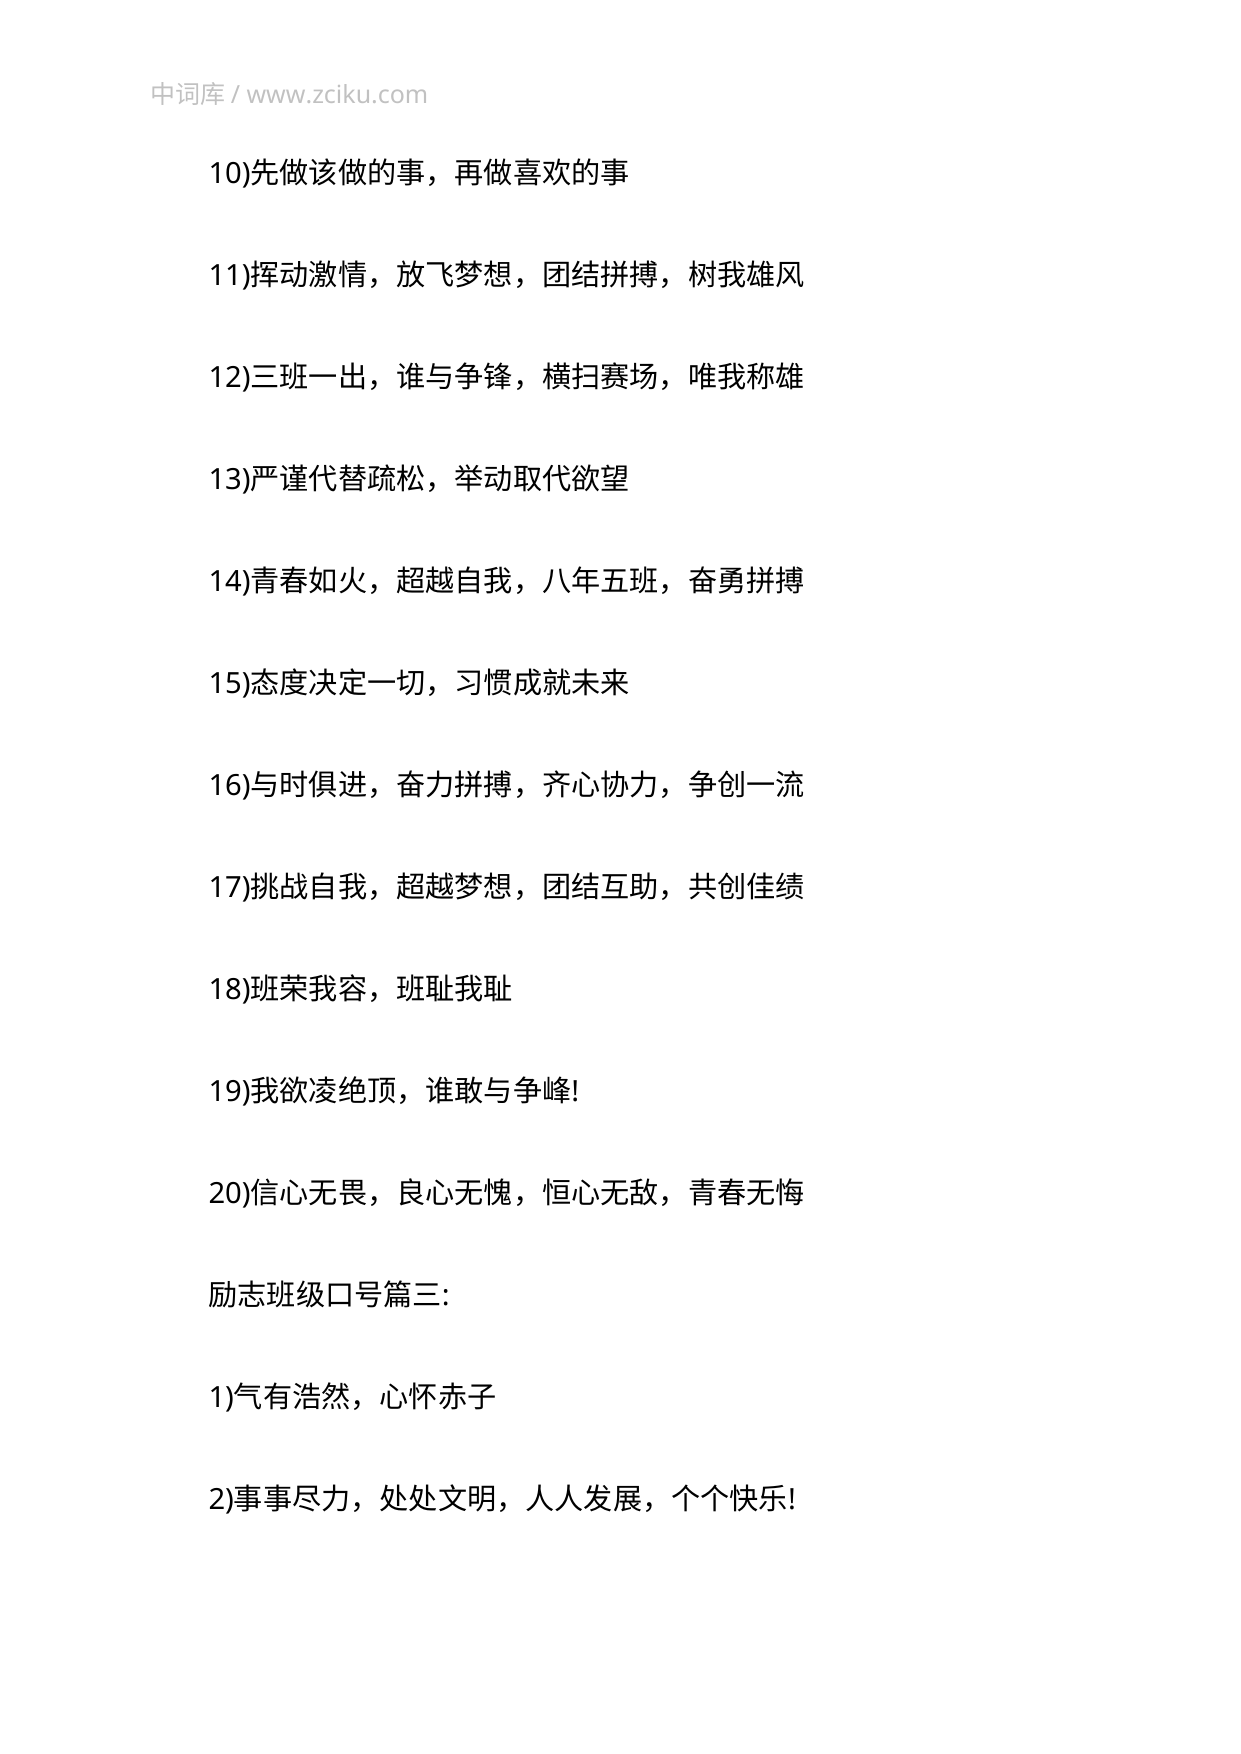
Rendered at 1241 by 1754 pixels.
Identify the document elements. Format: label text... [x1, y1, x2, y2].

text 17)挑战自我，超越梦想，团结互助，共创佳绩 [150, 864, 1090, 906]
text 11)挥动激情，放飞梦想，团结拼搏，树我雄风 [150, 252, 1090, 294]
text 10)先做该做的事，再做喜欢的事 [150, 150, 1090, 192]
text 14)青春如火，超越自我，八年五班，奋勇拼搏 [150, 558, 1090, 600]
text 13)严谨代替疏松，举动取代欲望 [150, 456, 1090, 498]
text 19)我欲凌绝顶，谁敢与争峰! [150, 1068, 1090, 1110]
text 12)三班一出，谁与争锋，横扫赛场，唯我称雄 [150, 354, 1090, 396]
text 1)气有浩然，心怀赤子 [150, 1374, 1090, 1416]
text 18)班荣我容，班耻我耻 [150, 966, 1090, 1008]
text 20)信心无畏，良心无愧，恒心无敌，青春无悔 [150, 1170, 1090, 1212]
text 2)事事尽力，处处文明，人人发展，个个快乐! [150, 1476, 1090, 1518]
text 15)态度决定一切，习惯成就未来 [150, 660, 1090, 702]
text 励志班级口号篇三: [150, 1272, 1090, 1314]
text 16)与时俱进，奋力拼搏，齐心协力，争创一流 [150, 762, 1090, 804]
